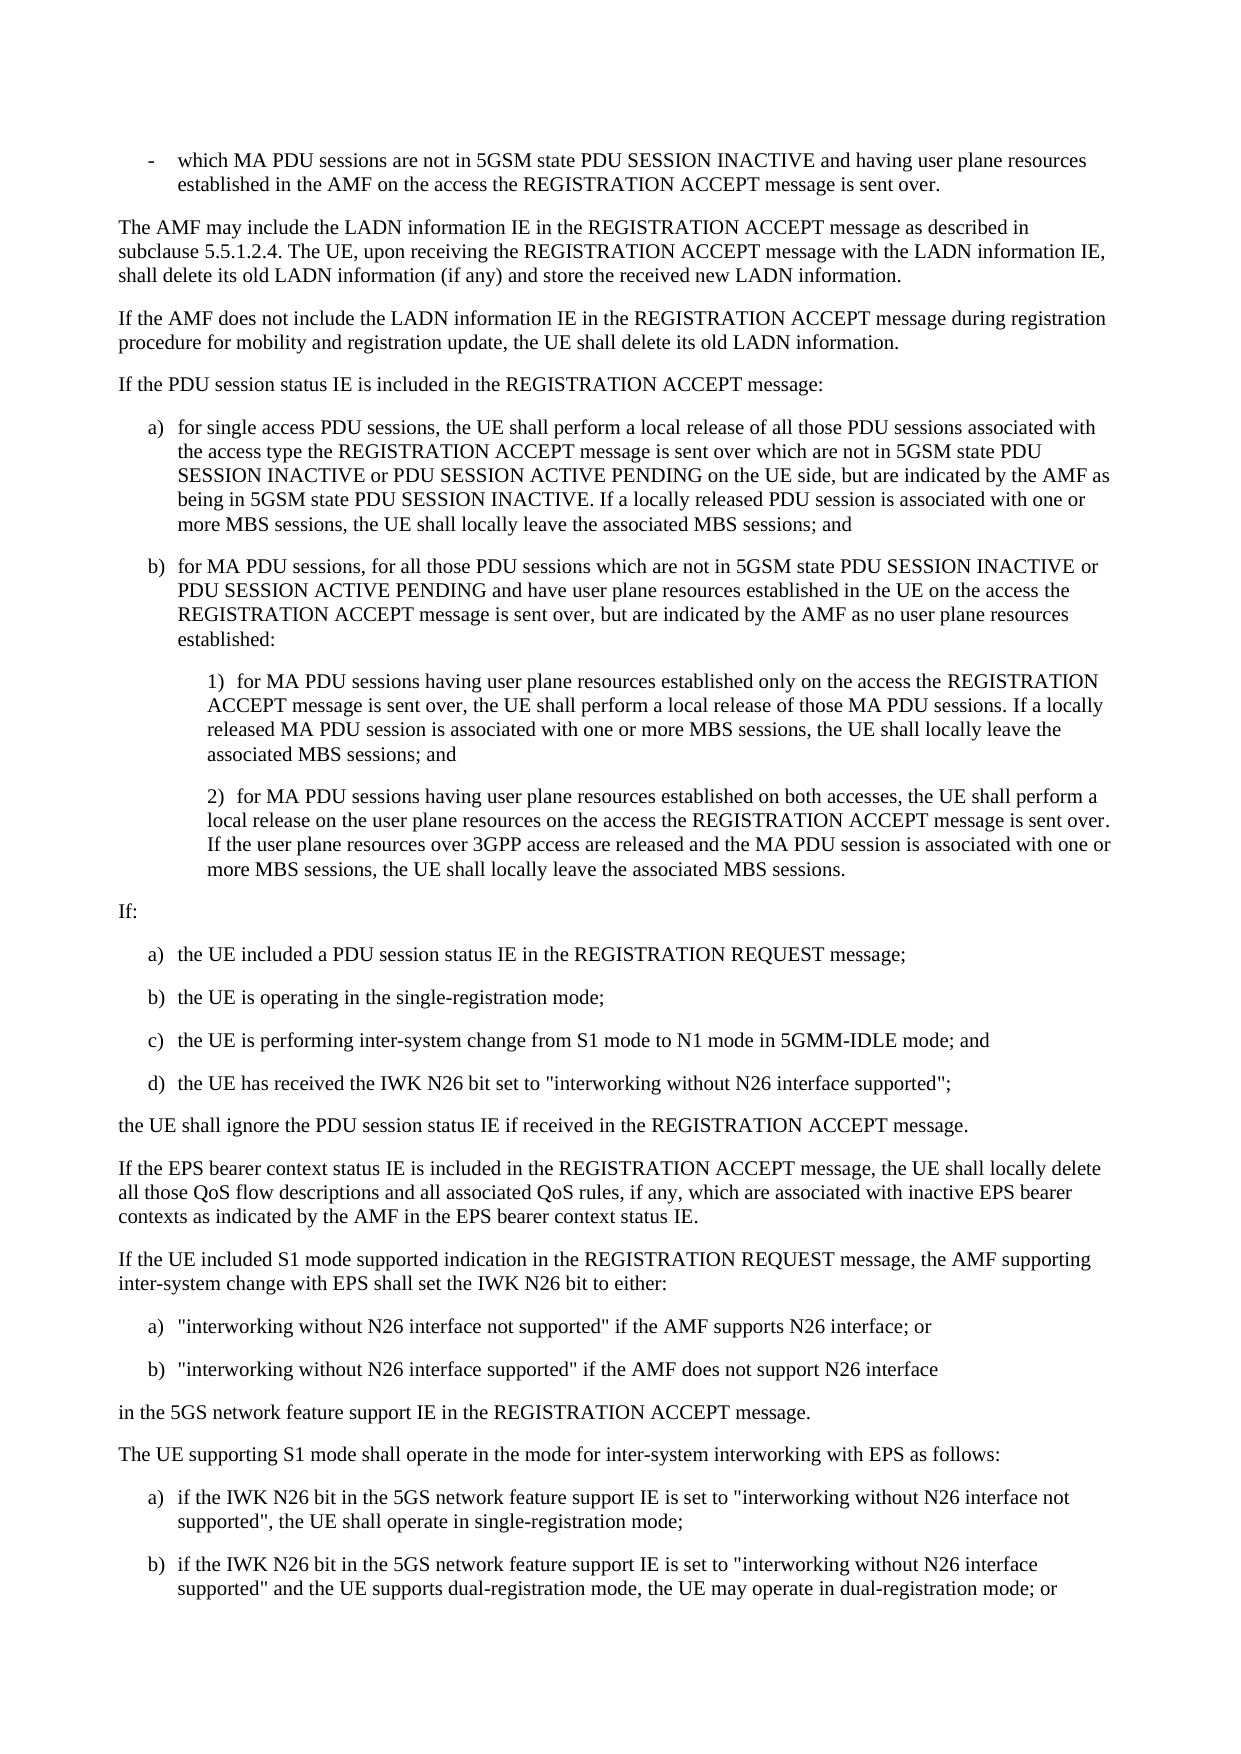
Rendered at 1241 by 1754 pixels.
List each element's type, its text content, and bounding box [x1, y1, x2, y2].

text c) the UE is performing inter-system change from S1 mode to N1 mode in 5GMM-IDLE mode; and [148, 1028, 1122, 1052]
text If: [118, 899, 1122, 923]
text The AMF may include the LADN information IE in the REGISTRATION ACCEPT message as described in subclause 5.5.1.2.4. The UE, upon receiving the REGISTRATION ACCEPT message with the LADN information IE, shall delete its old LADN information (if any) and store the received new LADN information. [118, 214, 1122, 287]
text If the UE included S1 mode supported indication in the REGISTRATION REQUEST message, the AMF supporting inter-system change with EPS shall set the IWK N26 bit to either: [118, 1247, 1122, 1295]
text - which MA PDU sessions are not in 5GSM state PDU SESSION INACTIVE and having user plane resources established in the AMF on the access the REGISTRATION ACCEPT message is sent over. [148, 148, 1122, 196]
text If the EPS bearer context status IE is included in the REGISTRATION ACCEPT message, the UE shall locally delete all those QoS flow descriptions and all associated QoS rules, if any, which are associated with inactive EPS bearer contexts as indicated by the AMF in the EPS bearer context status IE. [118, 1156, 1122, 1228]
text 2) for MA PDU sessions having user plane resources established on both accesses, the UE shall perform a local release on the user plane resources on the access the REGISTRATION ACCEPT message is sent over. If the user plane resources over 3GPP access are released and the MA PDU session is associated with one or more MBS sessions, the UE shall locally leave the associated MBS sessions. [207, 784, 1122, 881]
text a) if the IWK N26 bit in the 5GS network feature support IE is set to "interworking without N26 interface not supported", the UE shall operate in single-registration mode; [148, 1485, 1122, 1533]
text b) for MA PDU sessions, for all those PDU sessions which are not in 5GSM state PDU SESSION INACTIVE or PDU SESSION ACTIVE PENDING and have user plane resources established in the UE on the access the REGISTRATION ACCEPT message is sent over, but are indicated by the AMF as no user plane resources established: [148, 554, 1122, 651]
text the UE shall ignore the PDU session status IE if received in the REGISTRATION ACCEPT message. [118, 1113, 1122, 1137]
text in the 5GS network feature support IE in the REGISTRATION ACCEPT message. [118, 1399, 1122, 1424]
text 1) for MA PDU sessions having user plane resources established only on the access the REGISTRATION ACCEPT message is sent over, the UE shall perform a local release of those MA PDU sessions. If a locally released MA PDU session is associated with one or more MBS sessions, the UE shall locally leave the associated MBS sessions; and [207, 669, 1122, 766]
text a) for single access PDU sessions, the UE shall perform a local release of all those PDU sessions associated with the access type the REGISTRATION ACCEPT message is sent over which are not in 5GSM state PDU SESSION INACTIVE or PDU SESSION ACTIVE PENDING on the UE side, but are indicated by the AMF as being in 5GSM state PDU SESSION INACTIVE. If a locally released PDU session is associated with one or more MBS sessions, the UE shall locally leave the associated MBS sessions; and [148, 415, 1122, 536]
text a) "interworking without N26 interface not supported" if the AMF supports N26 interface; or [148, 1314, 1122, 1338]
text b) the UE is operating in the single-registration mode; [148, 985, 1122, 1009]
text The UE supporting S1 mode shall operate in the mode for inter-system interworking with EPS as follows: [118, 1442, 1122, 1466]
text b) if the IWK N26 bit in the 5GS network feature support IE is set to "interworking without N26 interface supported" and the UE supports dual-registration mode, the UE may operate in dual-registration mode; or [148, 1552, 1122, 1600]
text If the AMF does not include the LADN information IE in the REGISTRATION ACCEPT message during registration procedure for mobility and registration update, the UE shall delete its old LADN information. [118, 306, 1122, 354]
text b) "interworking without N26 interface supported" if the AMF does not support N26 interface [148, 1357, 1122, 1381]
text d) the UE has received the IWK N26 bit set to "interworking without N26 interface supported"; [148, 1071, 1122, 1094]
text a) the UE included a PDU session status IE in the REGISTRATION REQUEST message; [148, 942, 1122, 966]
text If the PDU session status IE is included in the REGISTRATION ACCEPT message: [118, 372, 1122, 396]
